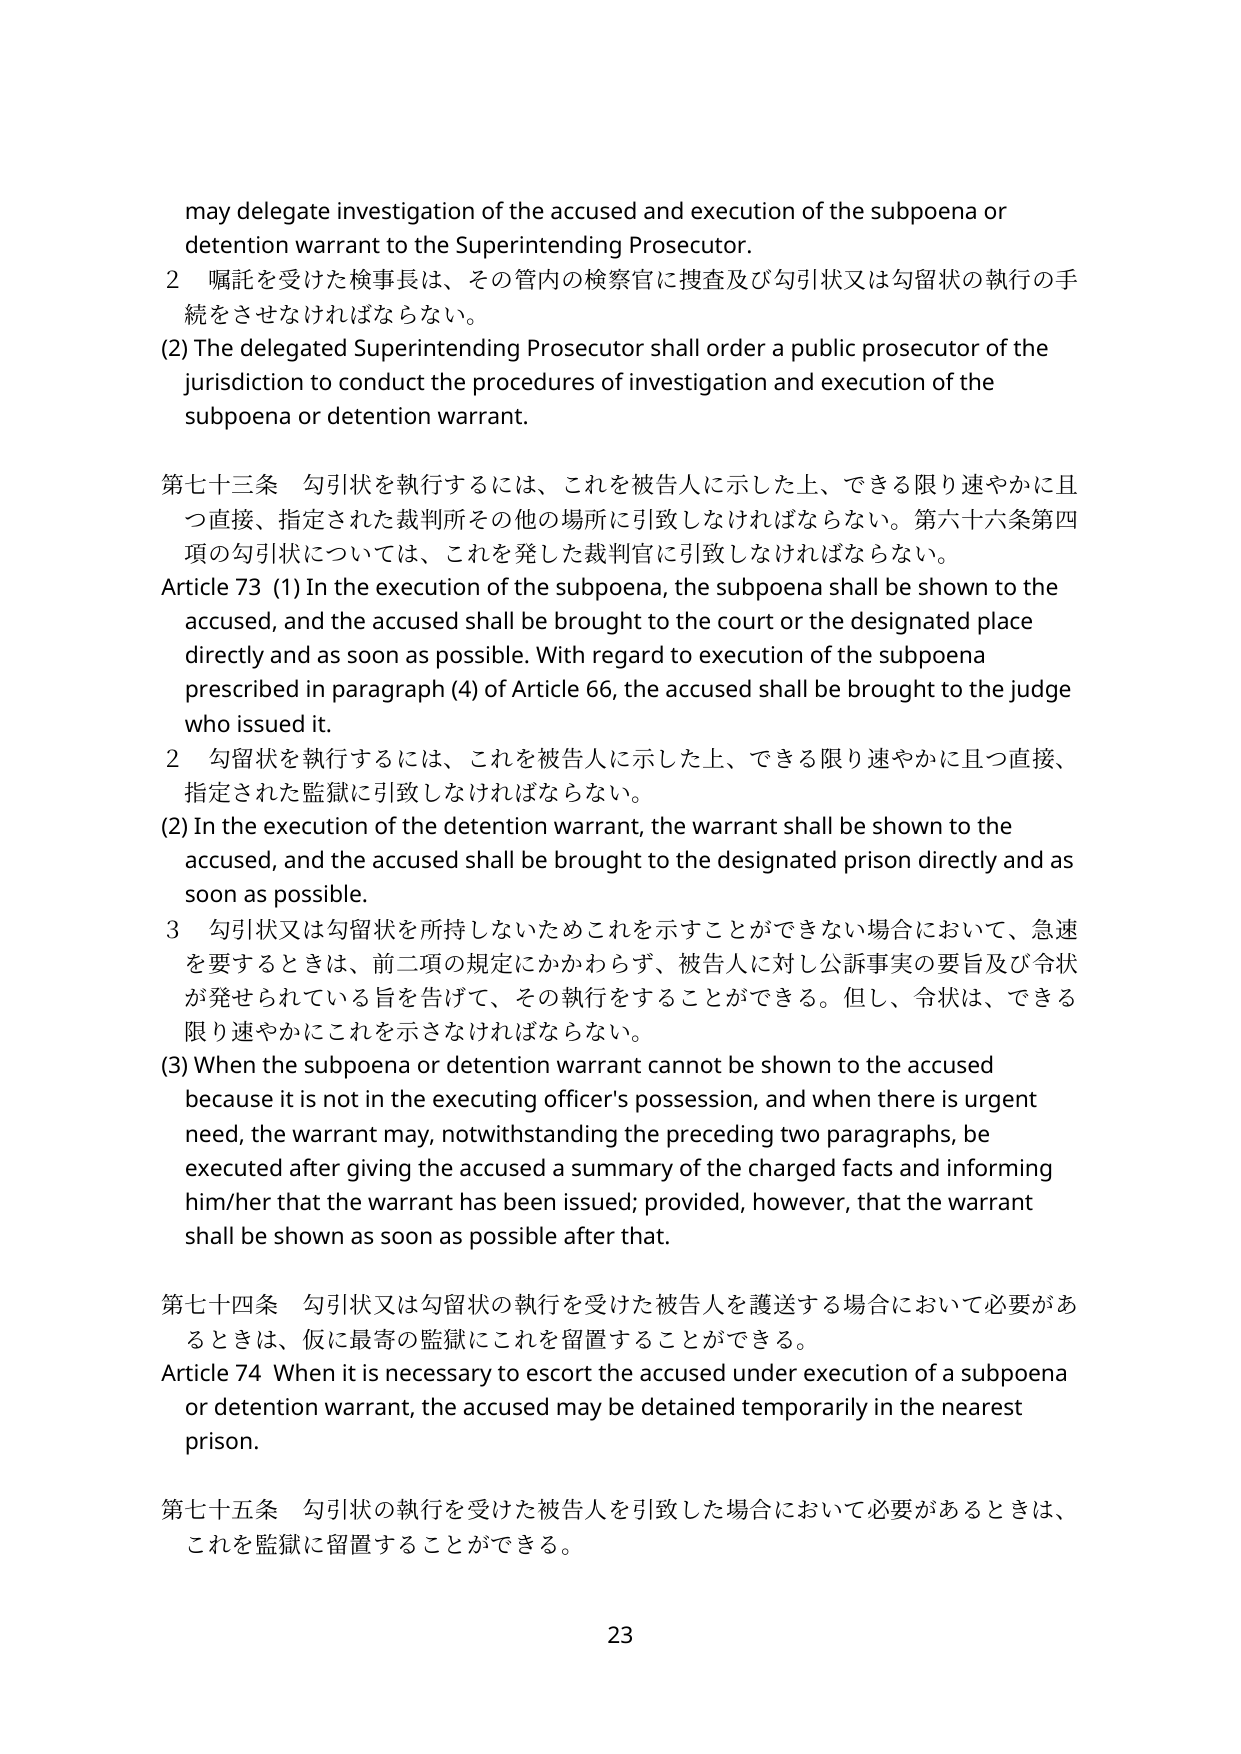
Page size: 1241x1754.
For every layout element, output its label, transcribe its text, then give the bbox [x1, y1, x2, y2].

text Article 73 (1) In the execution of the subpoena, the subpoena shall be shown to the accused, and the accused shall be brought to the court or the designated place directly and as soon as possible. With regard to execution of the subpoena prescribed in paragraph (4) of Article 66, the accused shall be brought to the judge who issued it. [161, 569, 1079, 740]
text ３ 勾引状又は勾留状を所持しないためこれを示すことができない場合において、急速を要するときは、前二項の規定にかかわらず、被告人に対し公訴事実の要旨及び令状が発せられている旨を告げて、その執行をすることができる。但し、令状は、できる限り速やかにこれを示さなければならない。 [161, 911, 1079, 1048]
text (2) The delegated Superintending Prosecutor shall order a public prosecutor of the jurisdiction to conduct the procedures of investigation and execution of the subpoena or detention warrant. [161, 330, 1079, 433]
text (3) When the subpoena or detention warrant cannot be shown to the accused because it is not in the executing officer's possession, and when there is urgent need, the warrant may, notwithstanding the preceding two paragraphs, be executed after giving the accused a summary of the charged facts and informing him/her that the warrant has been issued; provided, however, that the warrant shall be shown as soon as possible after that. [161, 1048, 1079, 1253]
text (2) In the execution of the detention warrant, the warrant shall be shown to the accused, and the accused shall be brought to the designated prison directly and as soon as possible. [161, 809, 1079, 911]
text 第七十三条 勾引状を執行するには、これを被告人に示した上、できる限り速やかに且つ直接、指定された裁判所その他の場所に引致しなければならない。第六十六条第四項の勾引状については、これを発した裁判官に引致しなければならない。 [161, 467, 1079, 569]
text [161, 194, 1079, 262]
text Article 74 When it is necessary to escort the accused under execution of a subpoena or detention warrant, the accused may be detained temporarily in the nearest prison. [161, 1355, 1079, 1458]
text ２ 勾留状を執行するには、これを被告人に示した上、できる限り速やかに且つ直接、指定された監獄に引致しなければならない。 [161, 740, 1079, 809]
text 第七十五条 勾引状の執行を受けた被告人を引致した場合において必要があるときは、これを監獄に留置することができる。 [161, 1492, 1079, 1560]
text 第七十四条 勾引状又は勾留状の執行を受けた被告人を護送する場合において必要があるときは、仮に最寄の監獄にこれを留置することができる。 [161, 1287, 1079, 1355]
text ２ 嘱託を受けた検事長は、その管内の検察官に捜査及び勾引状又は勾留状の執行の手続をさせなければならない。 [161, 262, 1079, 330]
